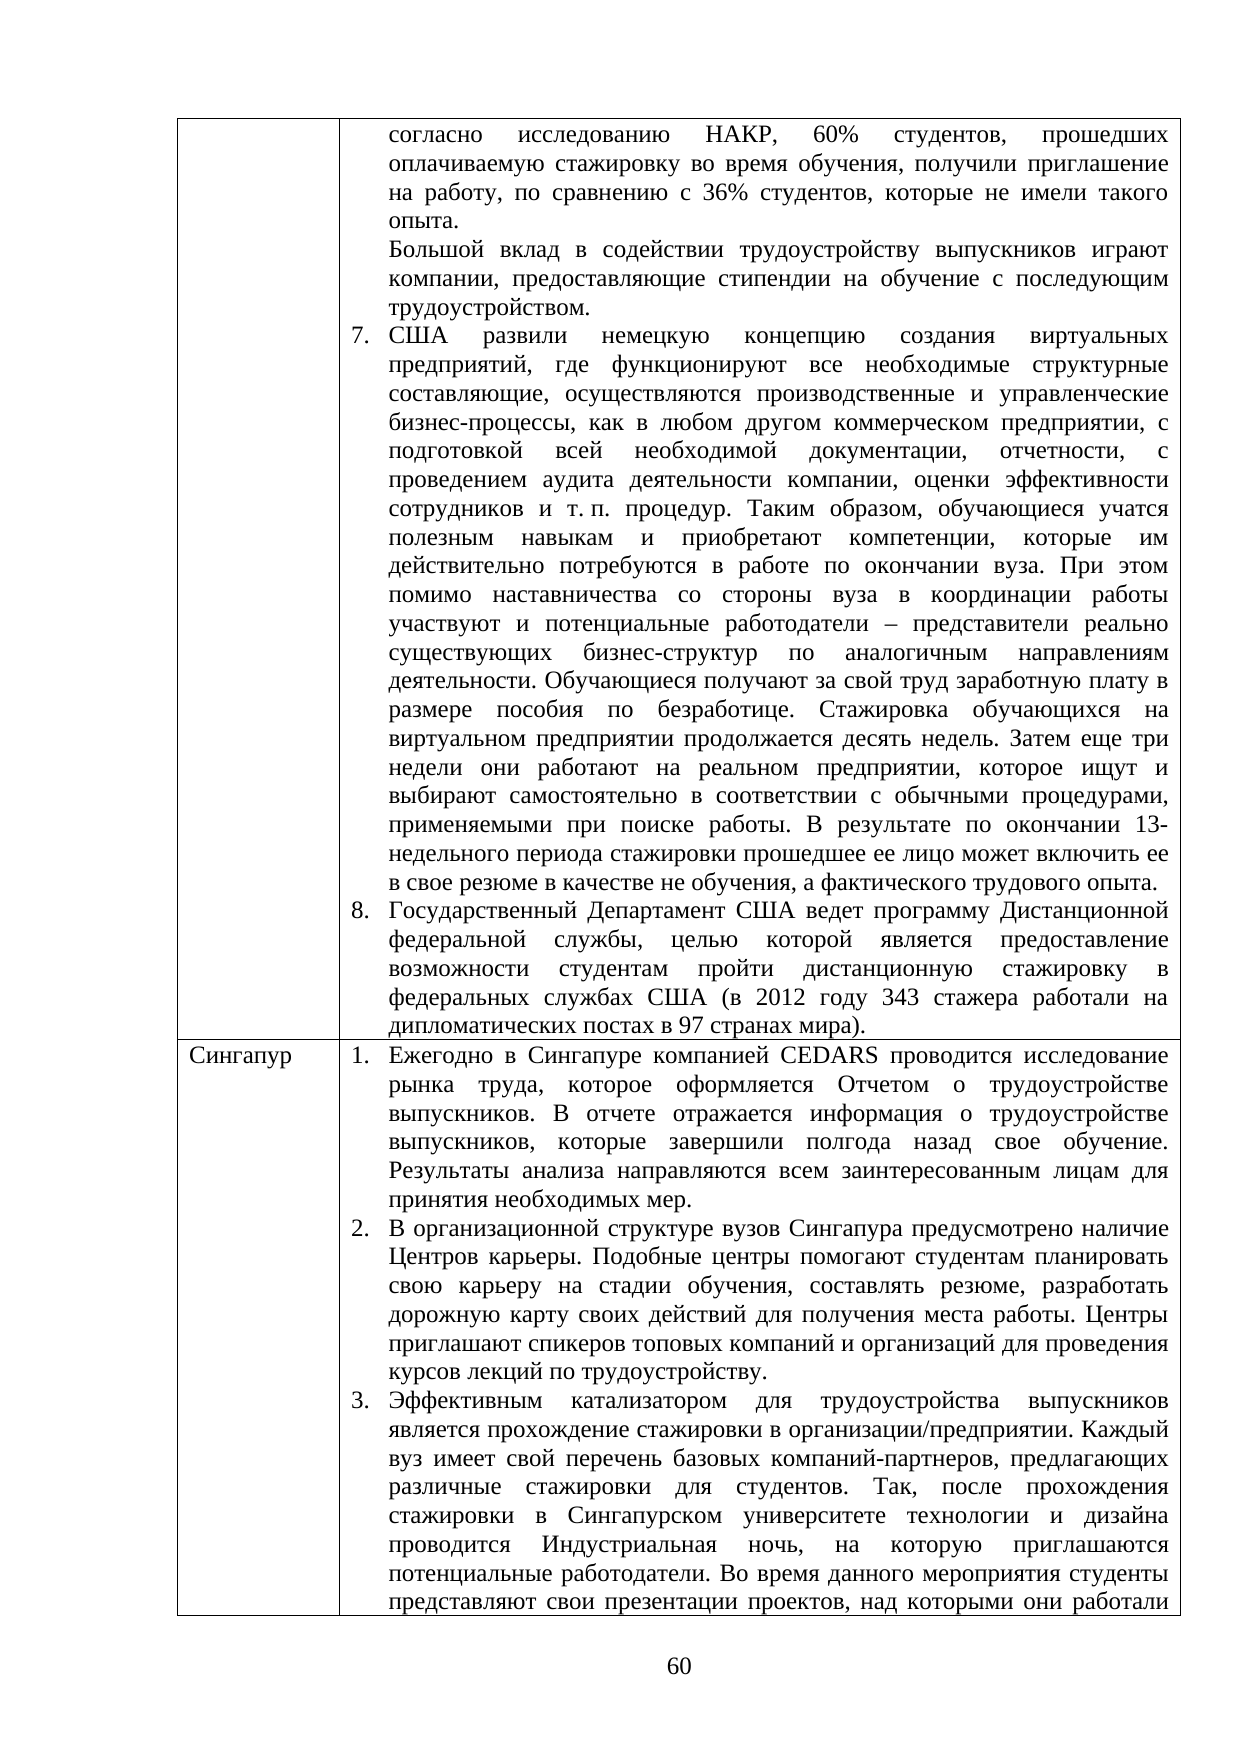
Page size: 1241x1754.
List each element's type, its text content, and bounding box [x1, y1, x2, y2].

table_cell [340, 1040, 1180, 1615]
table_cell [178, 119, 339, 1039]
table_cell Сингапур [178, 1040, 339, 1615]
